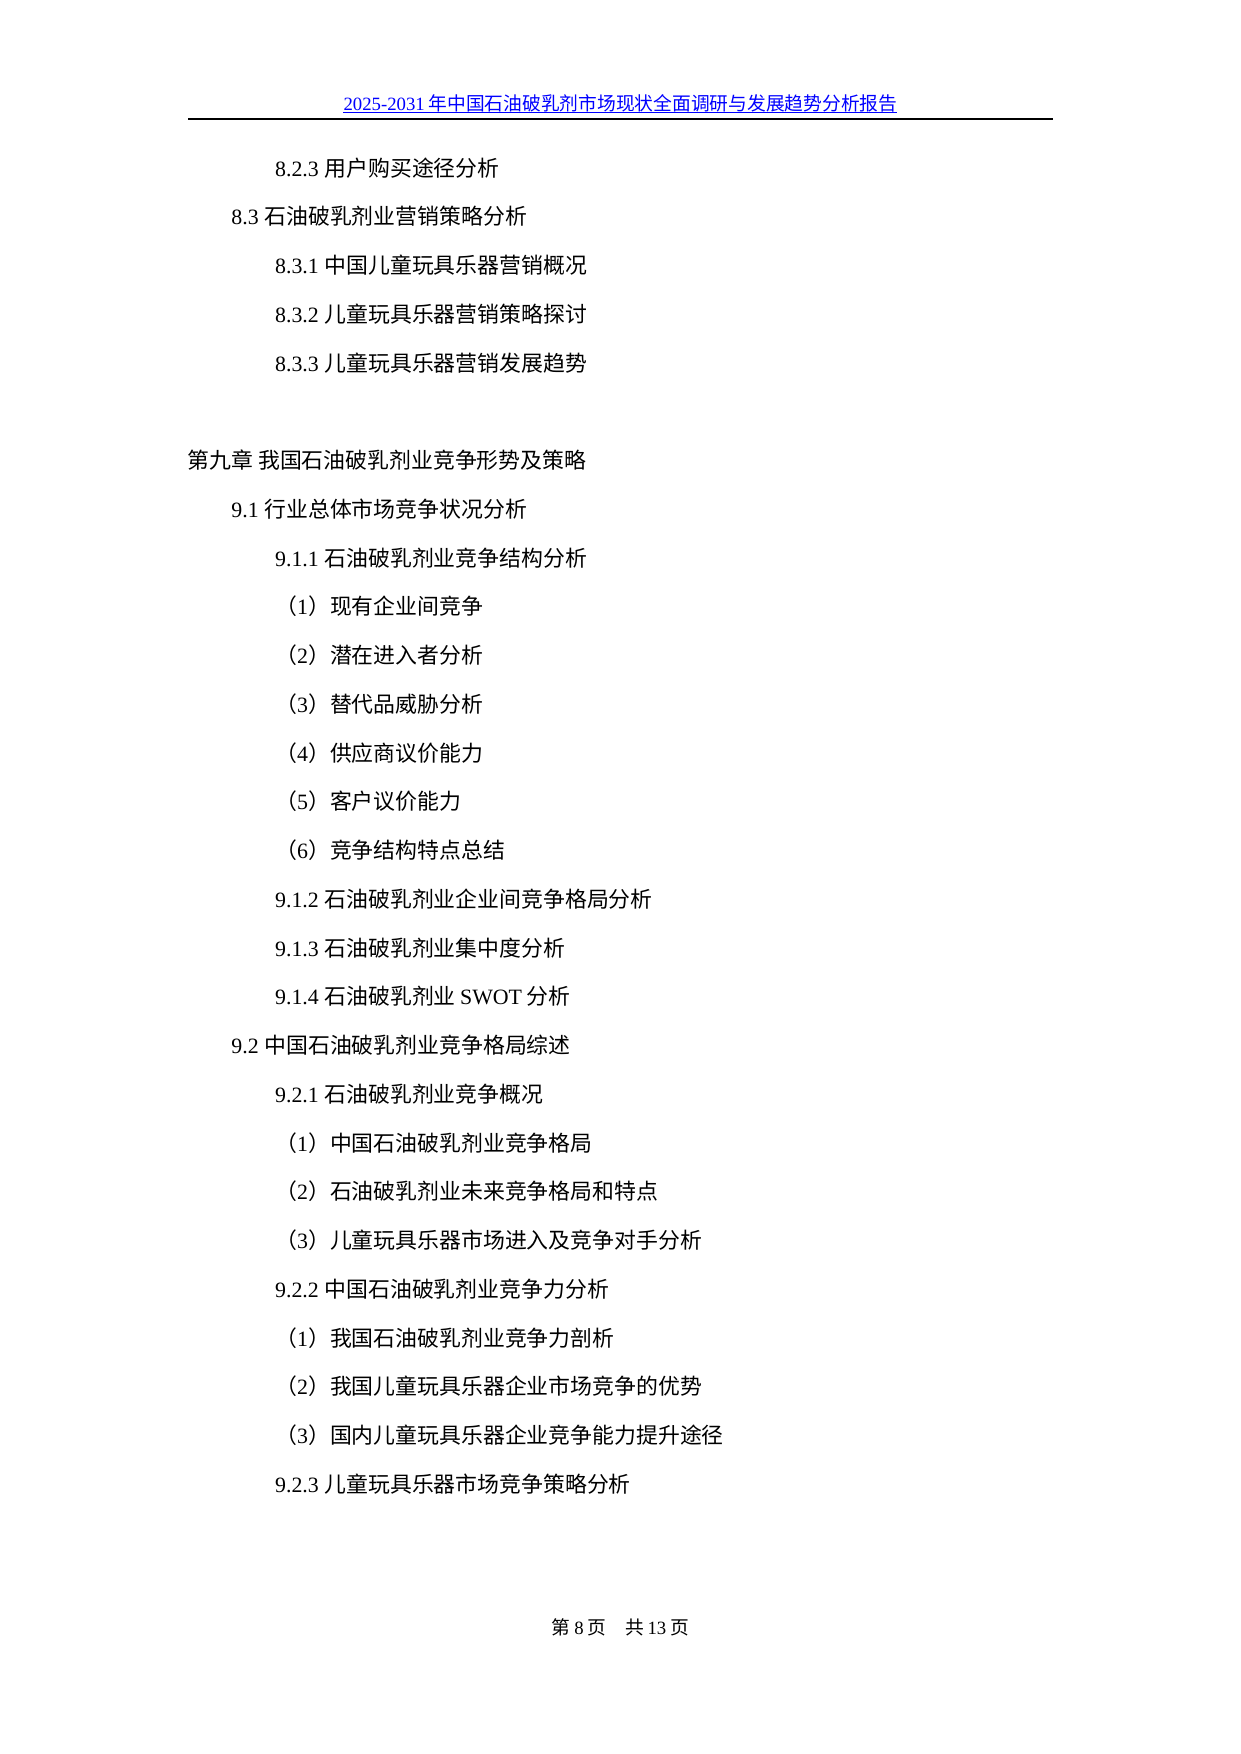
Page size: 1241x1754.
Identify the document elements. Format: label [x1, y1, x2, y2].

text [187, 150, 1053, 1499]
